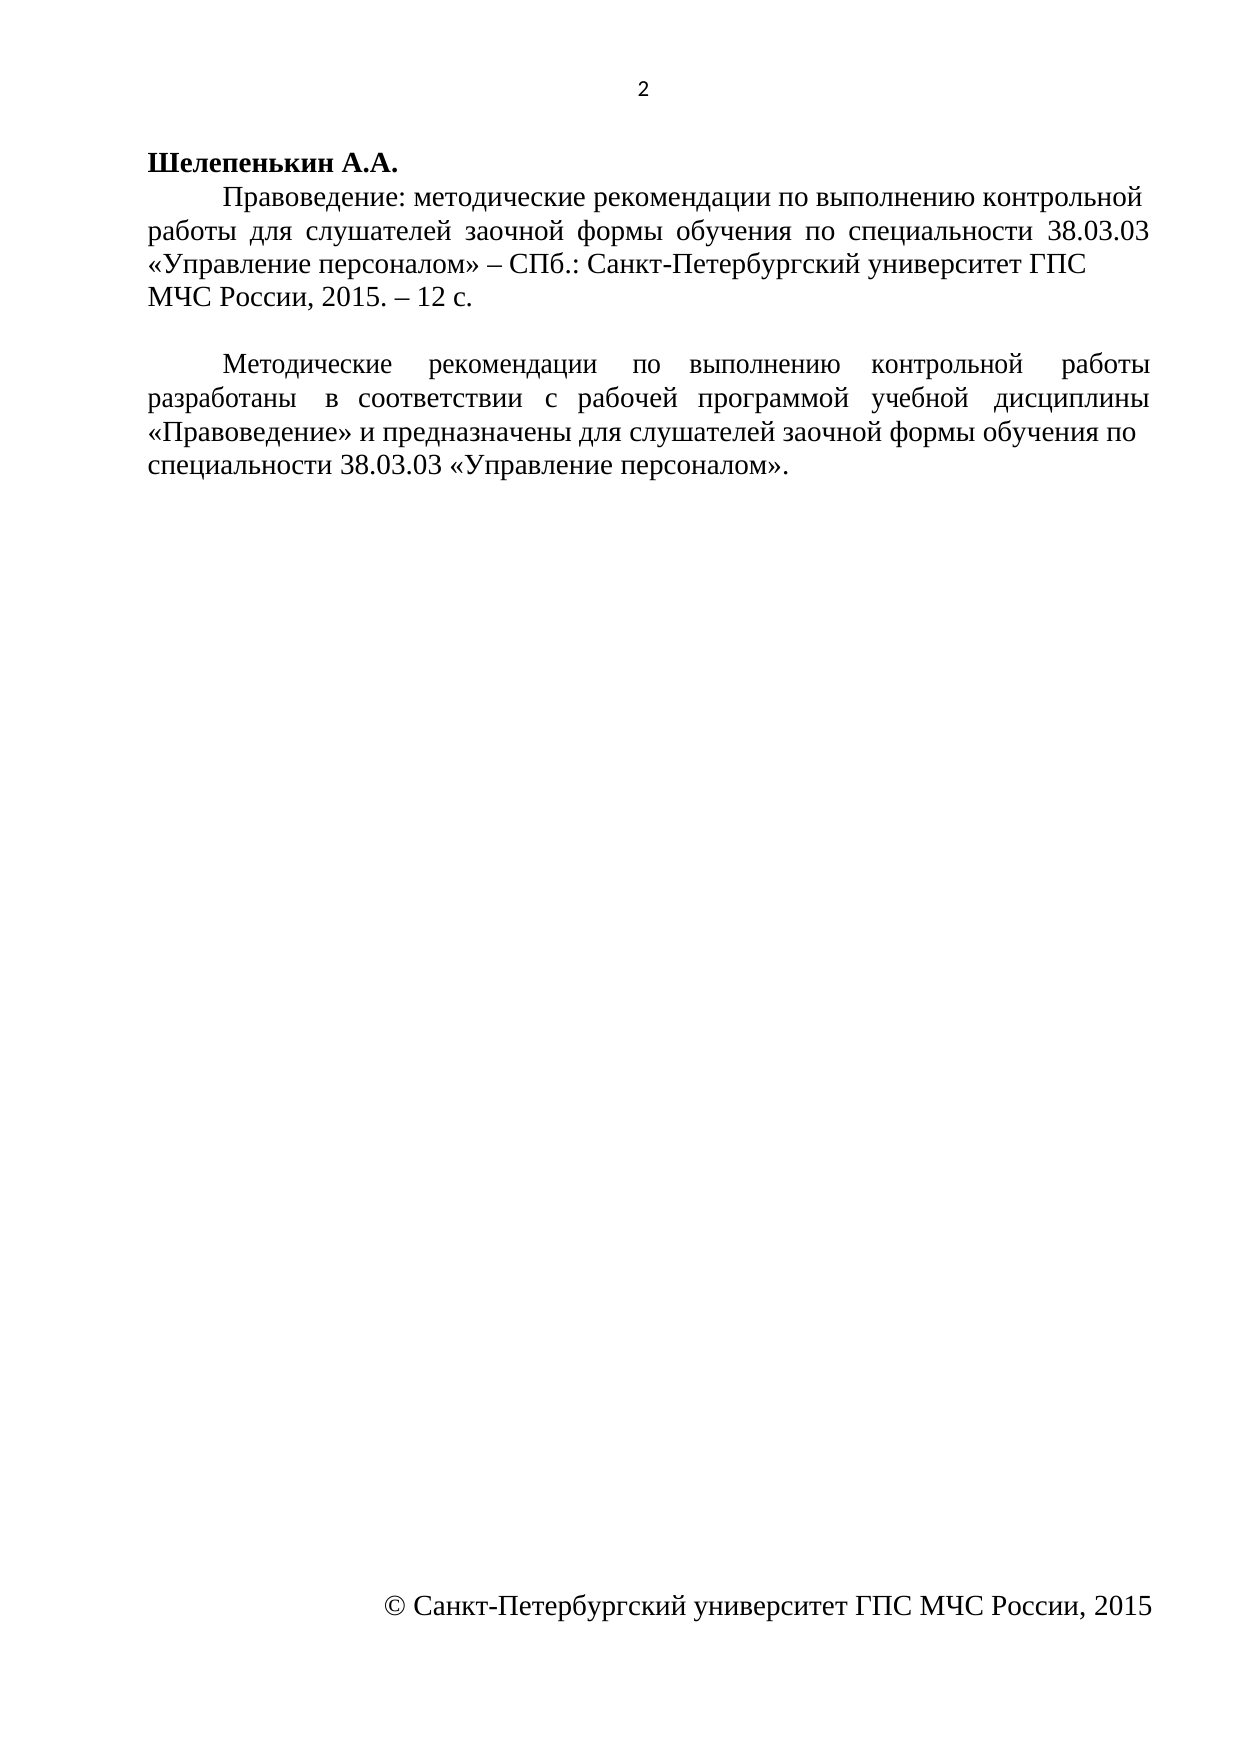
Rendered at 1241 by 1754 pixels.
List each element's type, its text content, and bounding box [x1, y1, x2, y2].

text Методические рекомендации по выполнению контрольной работы разработаны в соответствии с рабочей программой учебной дисциплины [147, 347, 1151, 414]
text © Санкт-Петербургский университет ГПС МЧС России, 2015 [384, 1588, 1163, 1622]
subtitle Шелепенькин А.А. [147, 146, 1163, 179]
text «Правоведение» и предназначены для слушателей заочной формы обучения по специальности 38.03.03 «Управление персоналом». [147, 414, 1163, 481]
text «Управление персоналом» – СПб.: Санкт-Петербургский университет ГПС МЧС России, 2015. – 12 с. [147, 246, 1151, 313]
text Правоведение: методические рекомендации по выполнению контрольной работы для слушателей заочной формы обучения по специальности 38.03.03 [147, 179, 1163, 246]
